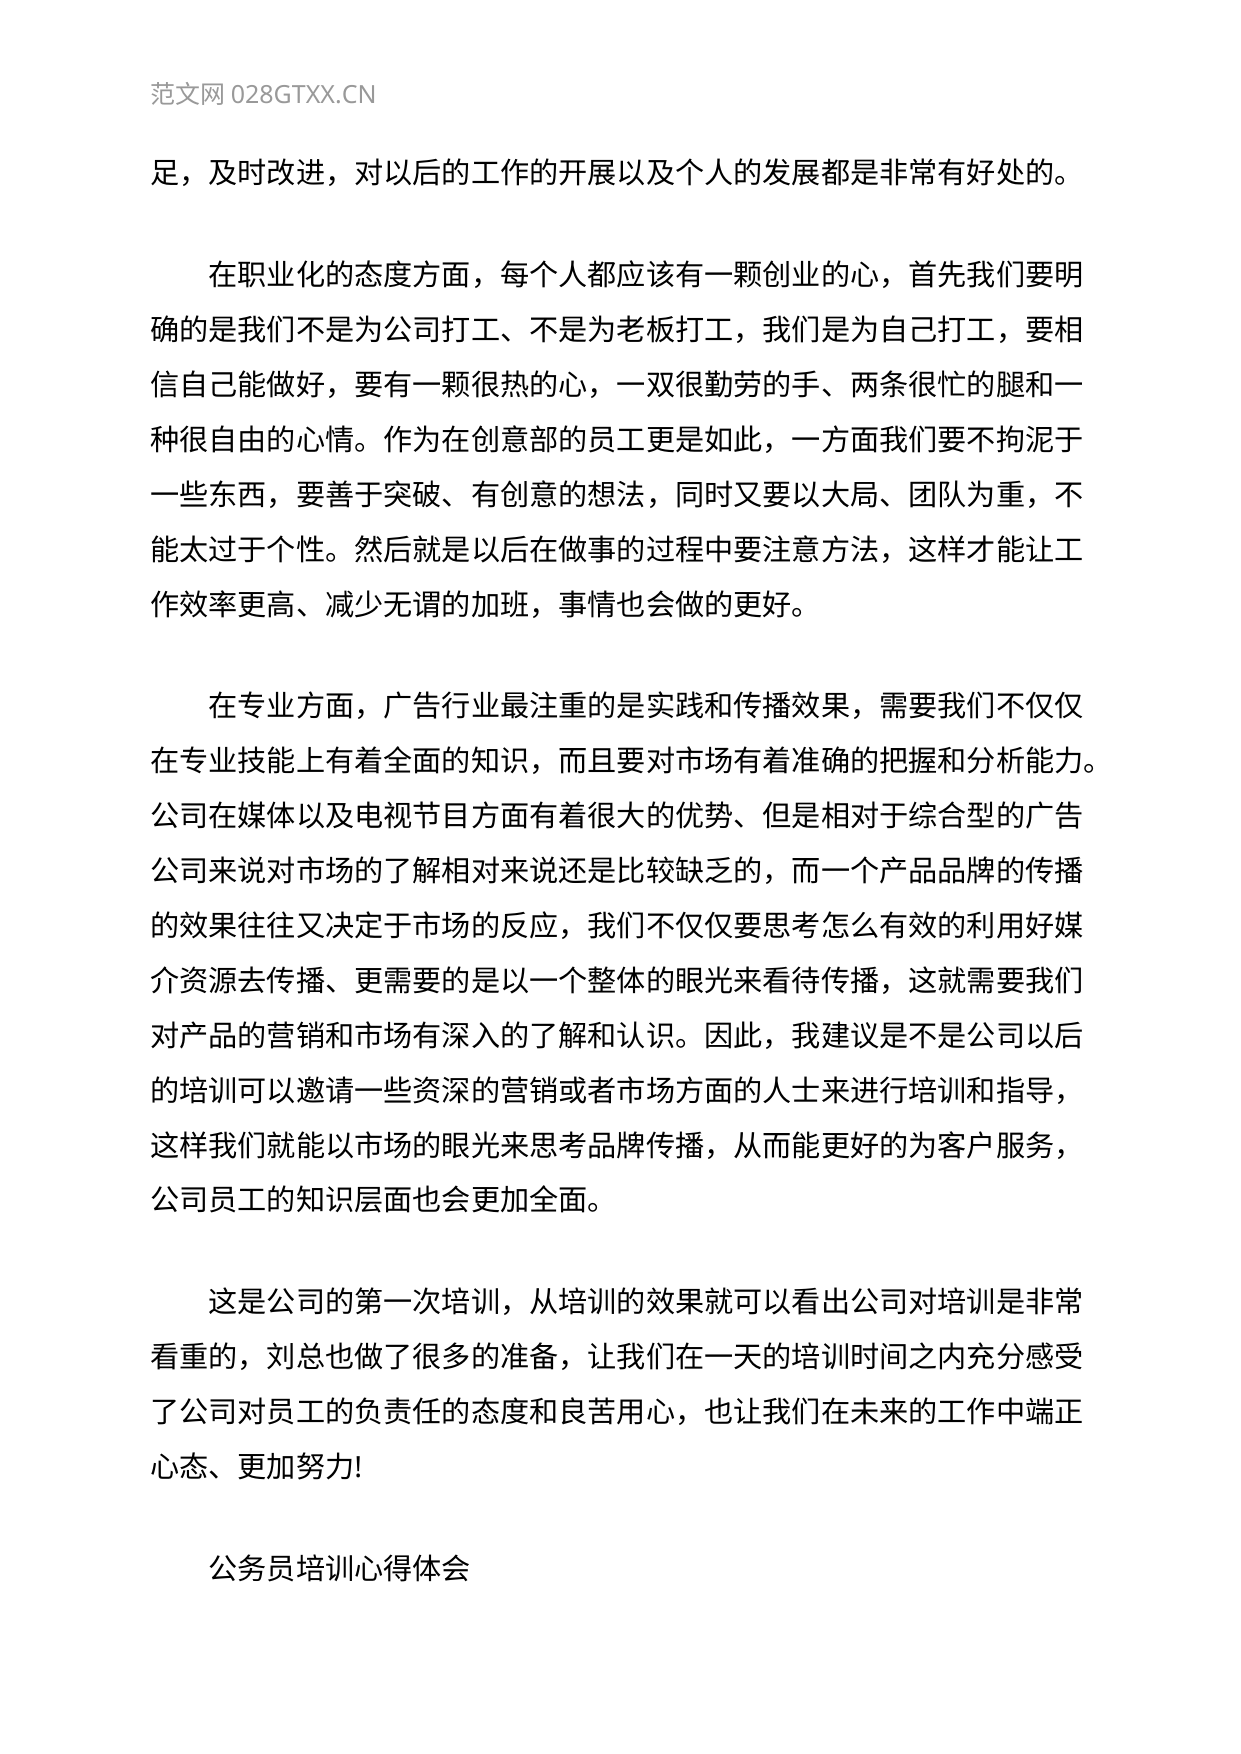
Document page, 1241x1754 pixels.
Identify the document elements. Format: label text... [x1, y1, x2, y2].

text 这是公司的第一次培训，从培训的效果就可以看出公司对培训是非常看重的，刘总也做了很多的准备，让我们在一天的培训时间之内充分感受了公司对员工的负责任的态度和良苦用心，也让我们在未来的工作中端正心态、更加努力! [150, 1279, 1090, 1486]
text 在职业化的态度方面，每个人都应该有一颗创业的心，首先我们要明确的是我们不是为公司打工、不是为老板打工，我们是为自己打工，要相信自己能做好，要有一颗很热的心，一双很勤劳的手、两条很忙的腿和一种很自由的心情。作为在创意部的员工更是如此，一方面我们要不拘泥于一些东西，要善于突破、有创意的想法，同时又要以大局、团队为重，不能太过于个性。然后就是以后在做事的过程中要注意方法，这样才能让工作效率更高、减少无谓的加班，事情也会做的更好。 [150, 252, 1090, 623]
text 在专业方面，广告行业最注重的是实践和传播效果，需要我们不仅仅在专业技能上有着全面的知识，而且要对市场有着准确的把握和分析能力。公司在媒体以及电视节目方面有着很大的优势、但是相对于综合型的广告公司来说对市场的了解相对来说还是比较缺乏的，而一个产品品牌的传播的效果往往又决定于市场的反应，我们不仅仅要思考怎么有效的利用好媒介资源去传播、更需要的是以一个整体的眼光来看待传播，这就需要我们对产品的营销和市场有深入的了解和认识。因此，我建议是不是公司以后的培训可以邀请一些资深的营销或者市场方面的人士来进行培训和指导，这样我们就能以市场的眼光来思考品牌传播，从而能更好的为客户服务，公司员工的知识层面也会更加全面。 [150, 683, 1090, 1219]
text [150, 150, 1090, 192]
text 公务员培训心得体会 [150, 1545, 1090, 1588]
